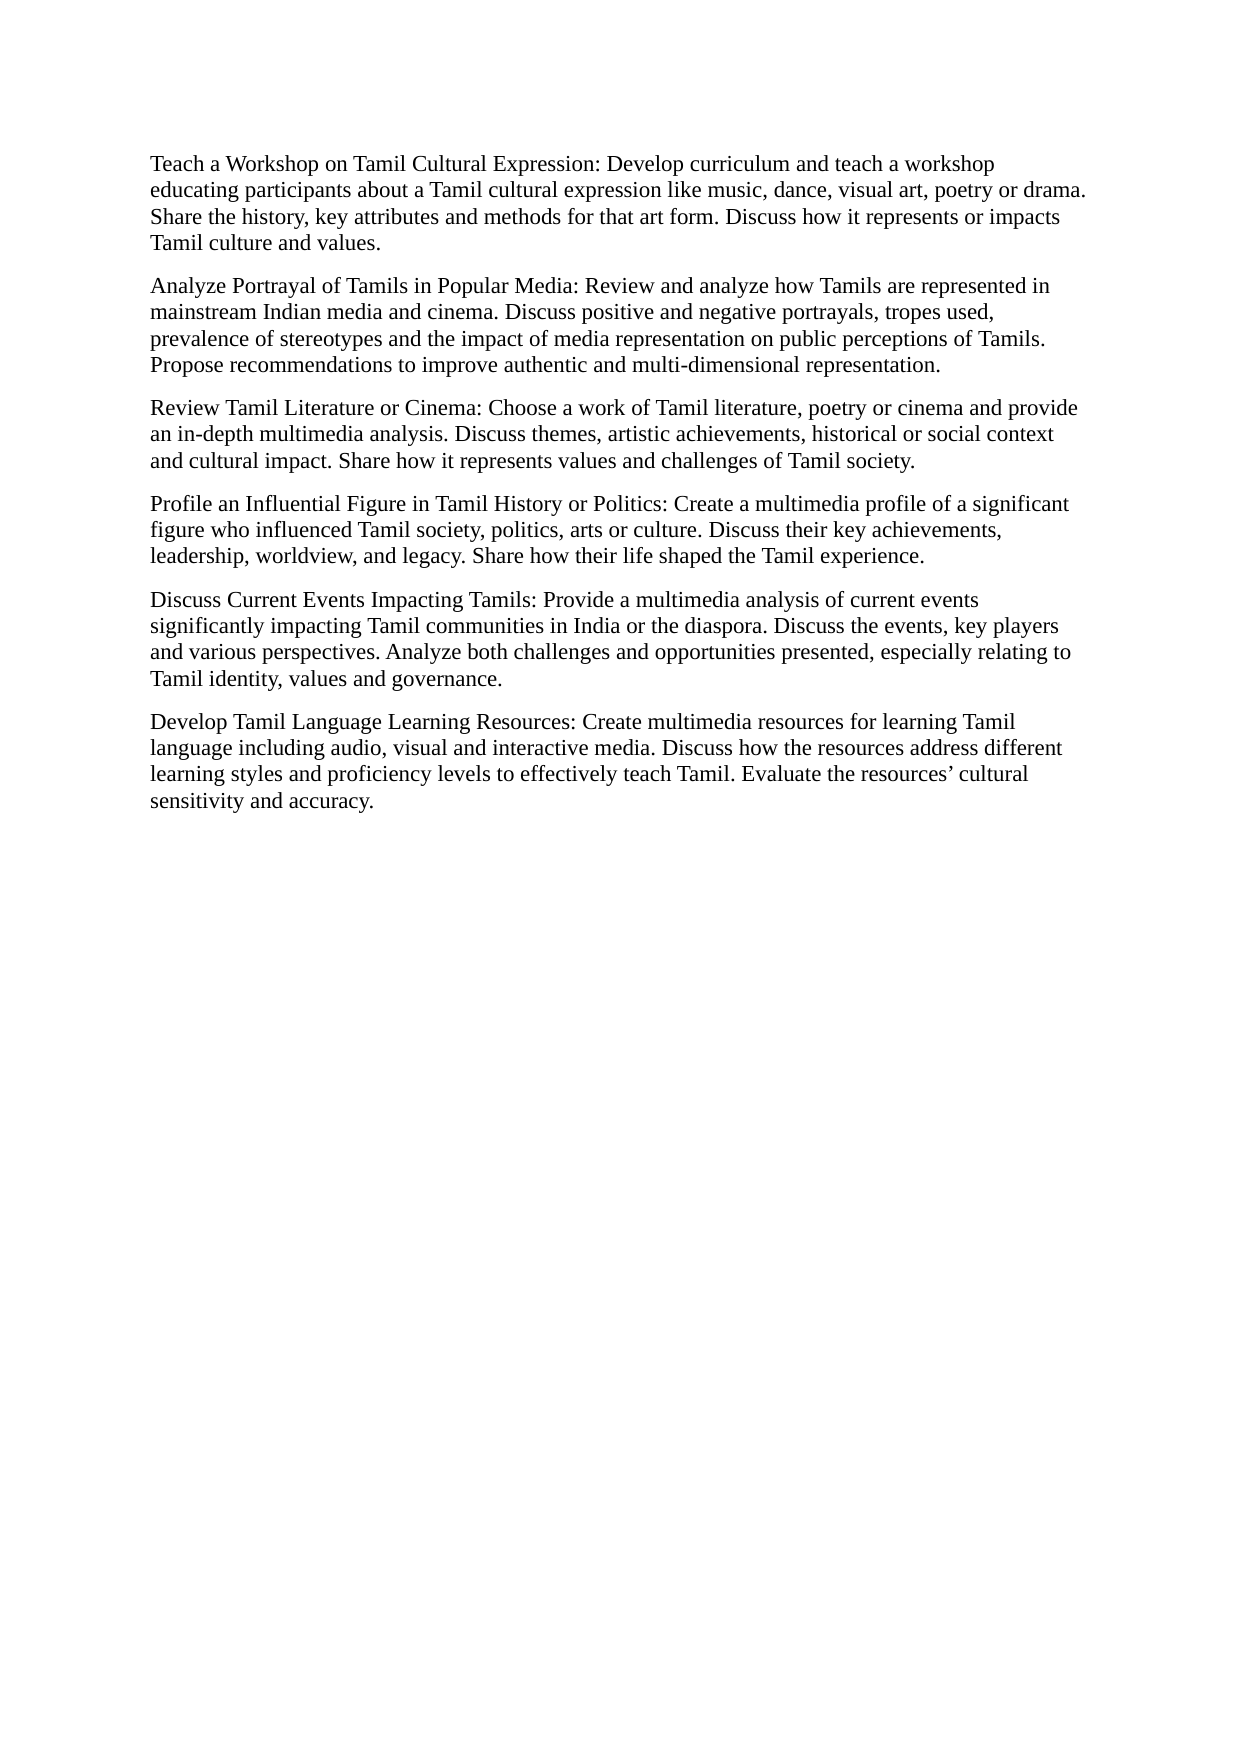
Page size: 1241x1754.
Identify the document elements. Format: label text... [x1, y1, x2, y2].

text Review Tamil Literature or Cinema: Choose a work of Tamil literature, poetry or cinema and provide an in-depth multimedia analysis. Discuss themes, artistic achievements, historical or social context and cultural impact. Share how it represents values and challenges of Tamil society. [150, 394, 1090, 473]
text Analyze Portrayal of Tamils in Popular Media: Review and analyze how Tamils are represented in mainstream Indian media and cinema. Discuss positive and negative portrayals, tropes used, prevalence of stereotypes and the impact of media representation on public perceptions of Tamils. Propose recommendations to improve authentic and multi-dimensional representation. [150, 272, 1090, 377]
text Discuss Current Events Impacting Tamils: Provide a multimedia analysis of current events significantly impacting Tamil communities in India or the diaspora. Discuss the events, key players and various perspectives. Analyze both challenges and opportunities presented, especially relating to Tamil identity, values and governance. [150, 586, 1090, 691]
text Develop Tamil Language Learning Resources: Create multimedia resources for learning Tamil language including audio, visual and interactive media. Discuss how the resources address different learning styles and proficiency levels to effectively teach Tamil. Evaluate the resources’ cultural sensitivity and accuracy. [150, 708, 1090, 813]
text Teach a Workshop on Tamil Cultural Expression: Develop curriculum and teach a workshop educating participants about a Tamil cultural expression like music, dance, visual art, poetry or drama. Share the history, key attributes and methods for that art form. Discuss how it represents or impacts Tamil culture and values. [150, 150, 1090, 255]
text Profile an Influential Figure in Tamil History or Politics: Create a multimedia profile of a significant figure who influenced Tamil society, politics, arts or culture. Discuss their key achievements, leadership, worldview, and legacy. Share how their life shaped the Tamil experience. [150, 490, 1090, 569]
